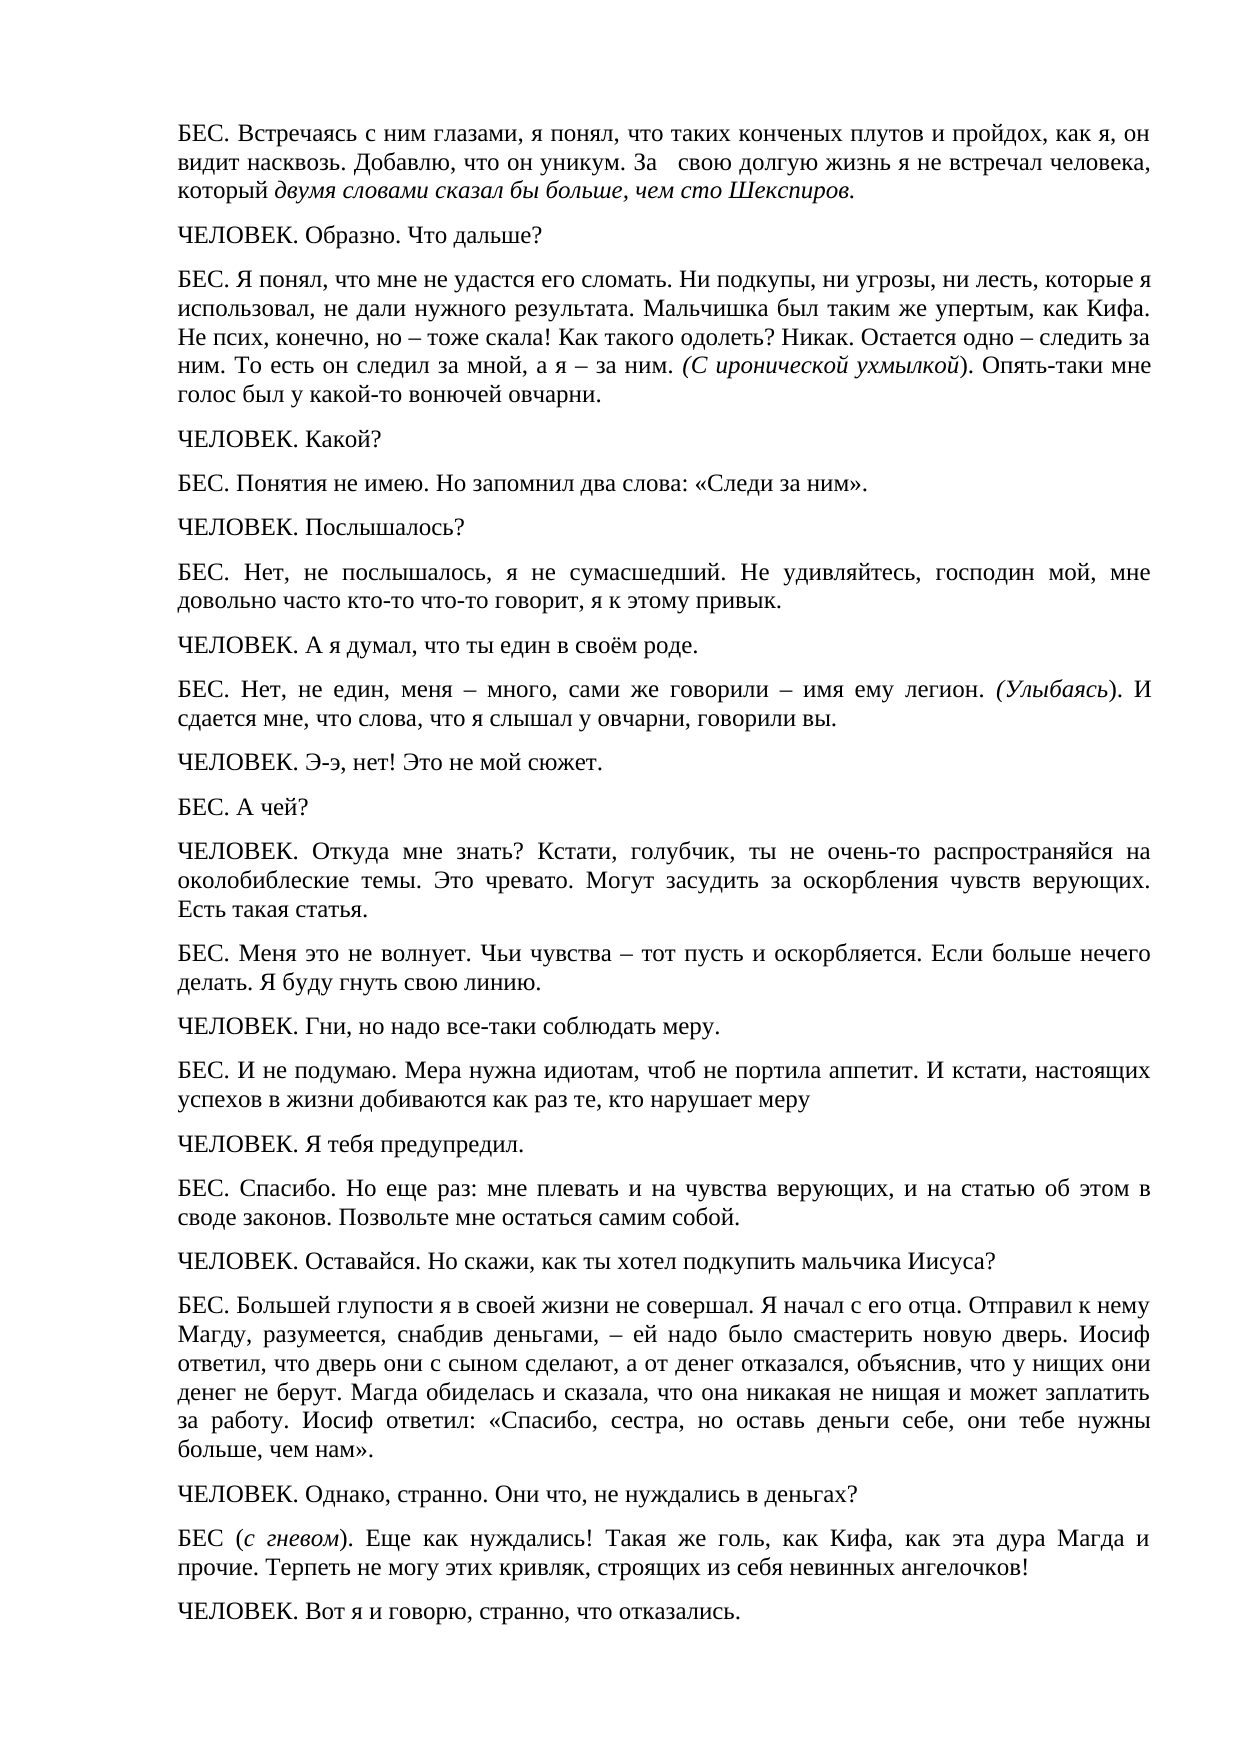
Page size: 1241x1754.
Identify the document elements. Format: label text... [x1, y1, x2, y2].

text ЧЕЛОВЕК. Вот я и говорю, странно, что отказались. [177, 1596, 1152, 1625]
text ЧЕЛОВЕК. Оставайся. Но скажи, как ты хотел подкупить мальчика Иисуса? [177, 1246, 1152, 1275]
text БЕС. Меня это не волнует. Чьи чувства – тот пусть и оскорбляется. Если больше нечего делать. Я буду гнуть свою линию. [177, 938, 1152, 996]
text ЧЕЛОВЕК. А я думал, что ты един в своём роде. [177, 630, 1152, 659]
text ЧЕЛОВЕК. Образно. Что дальше? [177, 220, 1152, 249]
text БЕС. Нет, не послышалось, я не сумасшедший. Не удивляйтесь, господин мой, мне довольно часто кто-то что-то говорит, я к этому привык. [177, 557, 1152, 614]
text БЕС. Встречаясь с ним глазами, я понял, что таких конченых плутов и пройдох, как я, он видит насквозь. Добавлю, что он уникум. За свою долгую жизнь я не встречал человека, который двумя словами сказал бы больше, чем сто Шекспиров. [177, 118, 1152, 204]
text ЧЕЛОВЕК. Однако, странно. Они что, не нуждались в деньгах? [177, 1479, 1152, 1507]
text ЧЕЛОВЕК. Откуда мне знать? Кстати, голубчик, ты не очень-то распространяйся на околобиблеские темы. Это чревато. Могут засудить за оскорбления чувств верующих. Есть такая статья. [177, 836, 1152, 922]
text БЕС. Я понял, что мне не удастся его сломать. Ни подкупы, ни угрозы, ни лесть, которые я использовал, не дали нужного результата. Мальчишка был таким же упертым, как Кифа. Не псих, конечно, но – тоже скала! Как такого одолеть? Никак. Остается одно – следить за ним. То есть он следил за мной, а я – за ним. (С иронической ухмылкой). Опять-таки мне голос был у какой-то вонючей овчарни. [177, 264, 1152, 408]
text ЧЕЛОВЕК. Послышалось? [177, 512, 1152, 541]
text ЧЕЛОВЕК. Э-э, нет! Это не мой сюжет. [177, 747, 1152, 776]
text БЕС. Большей глупости я в своей жизни не совершал. Я начал с его отца. Отправил к нему Магду, разумеется, снабдив деньгами, – ей надо было смастерить новую дверь. Иосиф ответил, что дверь они с сыном сделают, а от денег отказался, объяснив, что у нищих они денег не берут. Магда обиделась и сказала, что она никакая не нищая и может заплатить за работу. Иосиф ответил: «Спасибо, сестра, но оставь деньги себе, они тебе нужны больше, чем нам». [177, 1291, 1152, 1463]
text БЕС. А чей? [177, 792, 1152, 821]
text ЧЕЛОВЕК. Гни, но надо все-таки соблюдать меру. [177, 1011, 1152, 1040]
text ЧЕЛОВЕК. Какой? [177, 424, 1152, 452]
text БЕС. Нет, не един, меня – много, сами же говорили – имя ему легион. (Улыбаясь). И сдается мне, что слова, что я слышал у овчарни, говорили вы. [177, 674, 1152, 732]
text ЧЕЛОВЕК. Я тебя предупредил. [177, 1129, 1152, 1157]
text БЕС. Понятия не имею. Но запомнил два слова: «Следи за ним». [177, 468, 1152, 497]
text БЕС. Спасибо. Но еще раз: мне плевать и на чувства верующих, и на статью об этом в своде законов. Позвольте мне остаться самим собой. [177, 1173, 1152, 1231]
text БЕС (с гневом). Еще как нуждались! Такая же голь, как Кифа, как эта дура Магда и прочие. Терпеть не могу этих кривляк, строящих из себя невинных ангелочков! [177, 1523, 1152, 1581]
text БЕС. И не подумаю. Мера нужна идиотам, чтоб не портила аппетит. И кстати, настоящих успехов в жизни добиваются как раз те, кто нарушает меру [177, 1056, 1152, 1113]
